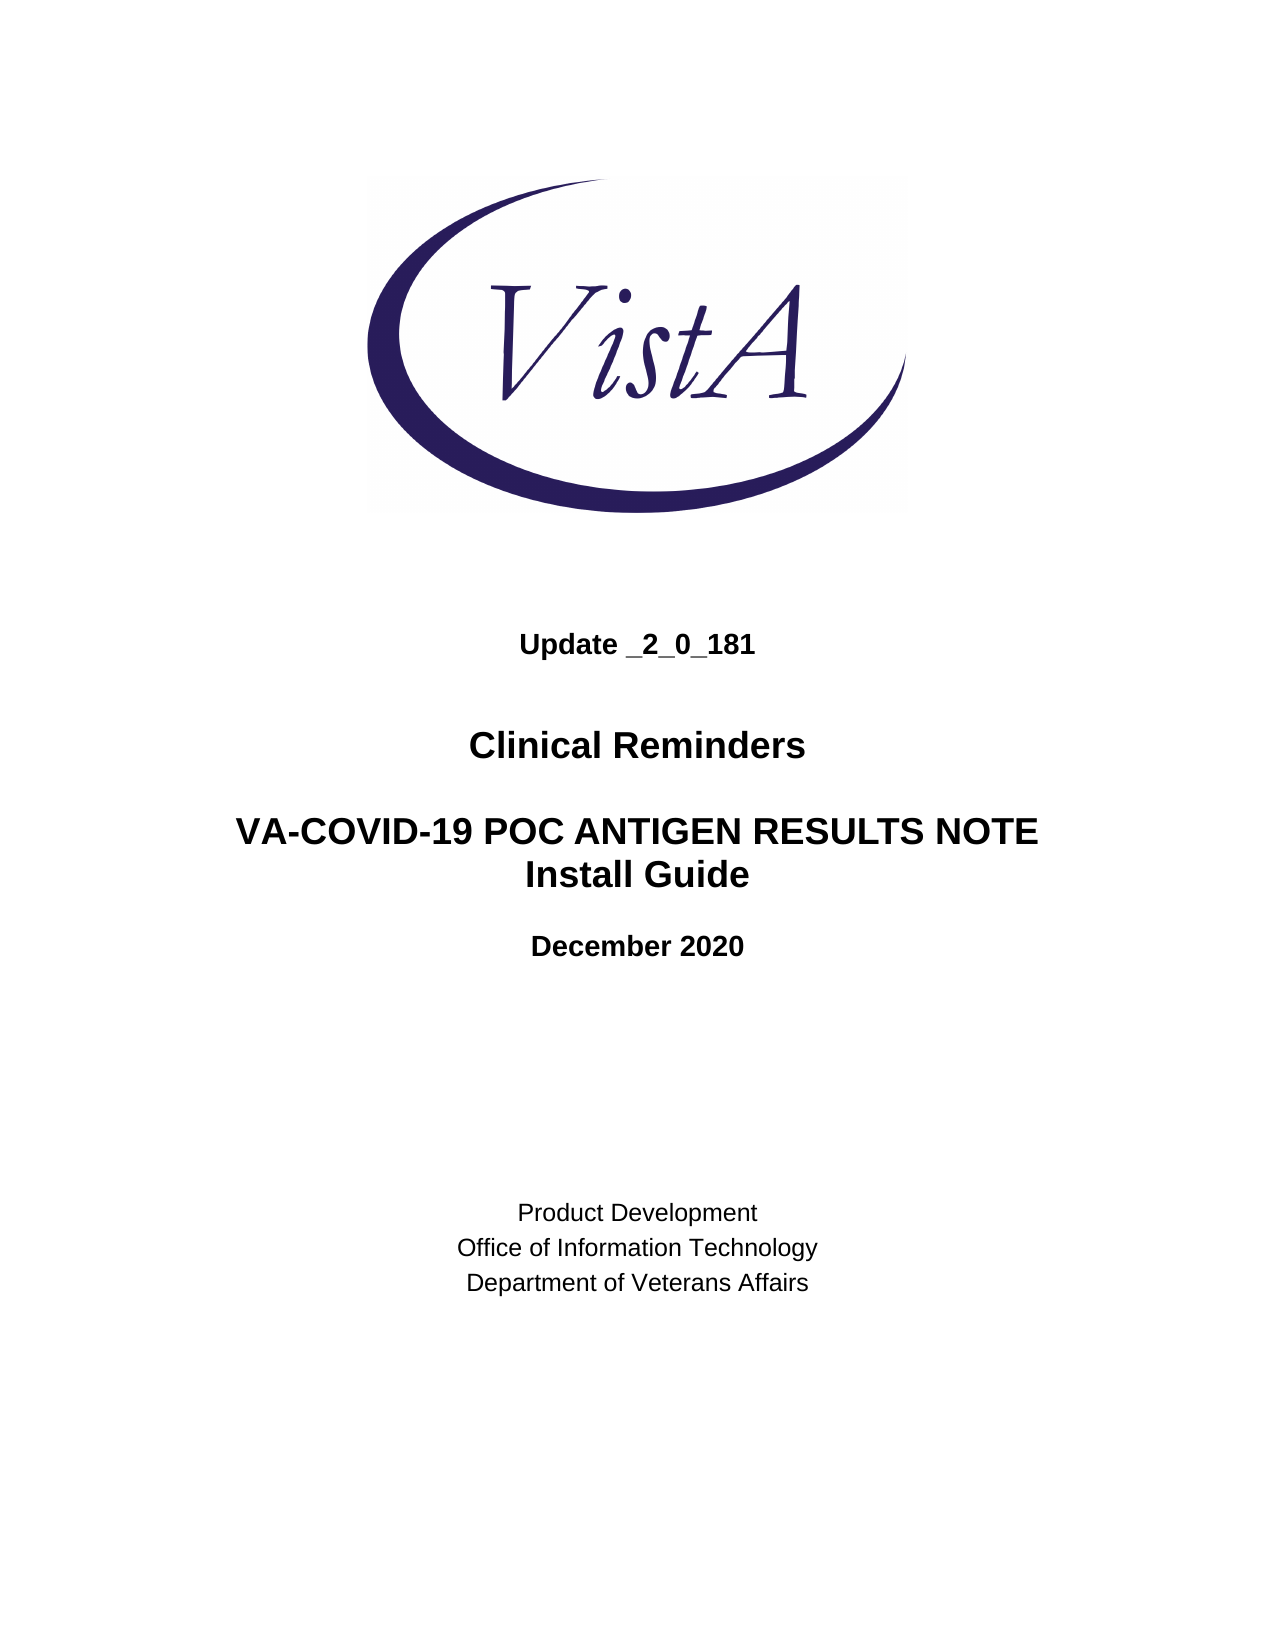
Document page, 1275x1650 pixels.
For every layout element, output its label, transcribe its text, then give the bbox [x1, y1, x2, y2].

text December 2020 [150, 929, 1125, 963]
text Department of Veterans Affairs [150, 1267, 1125, 1296]
title VA-COVID-19 POC ANTIGEN RESULTS NOTE [150, 809, 1125, 852]
text Office of Information Technology [150, 1232, 1125, 1261]
title Install Guide [150, 852, 1125, 896]
text Update _2_0_181 [150, 627, 1125, 661]
picture [367, 176, 908, 513]
text Product Development [150, 1197, 1125, 1226]
title Clinical Reminders [150, 723, 1125, 766]
